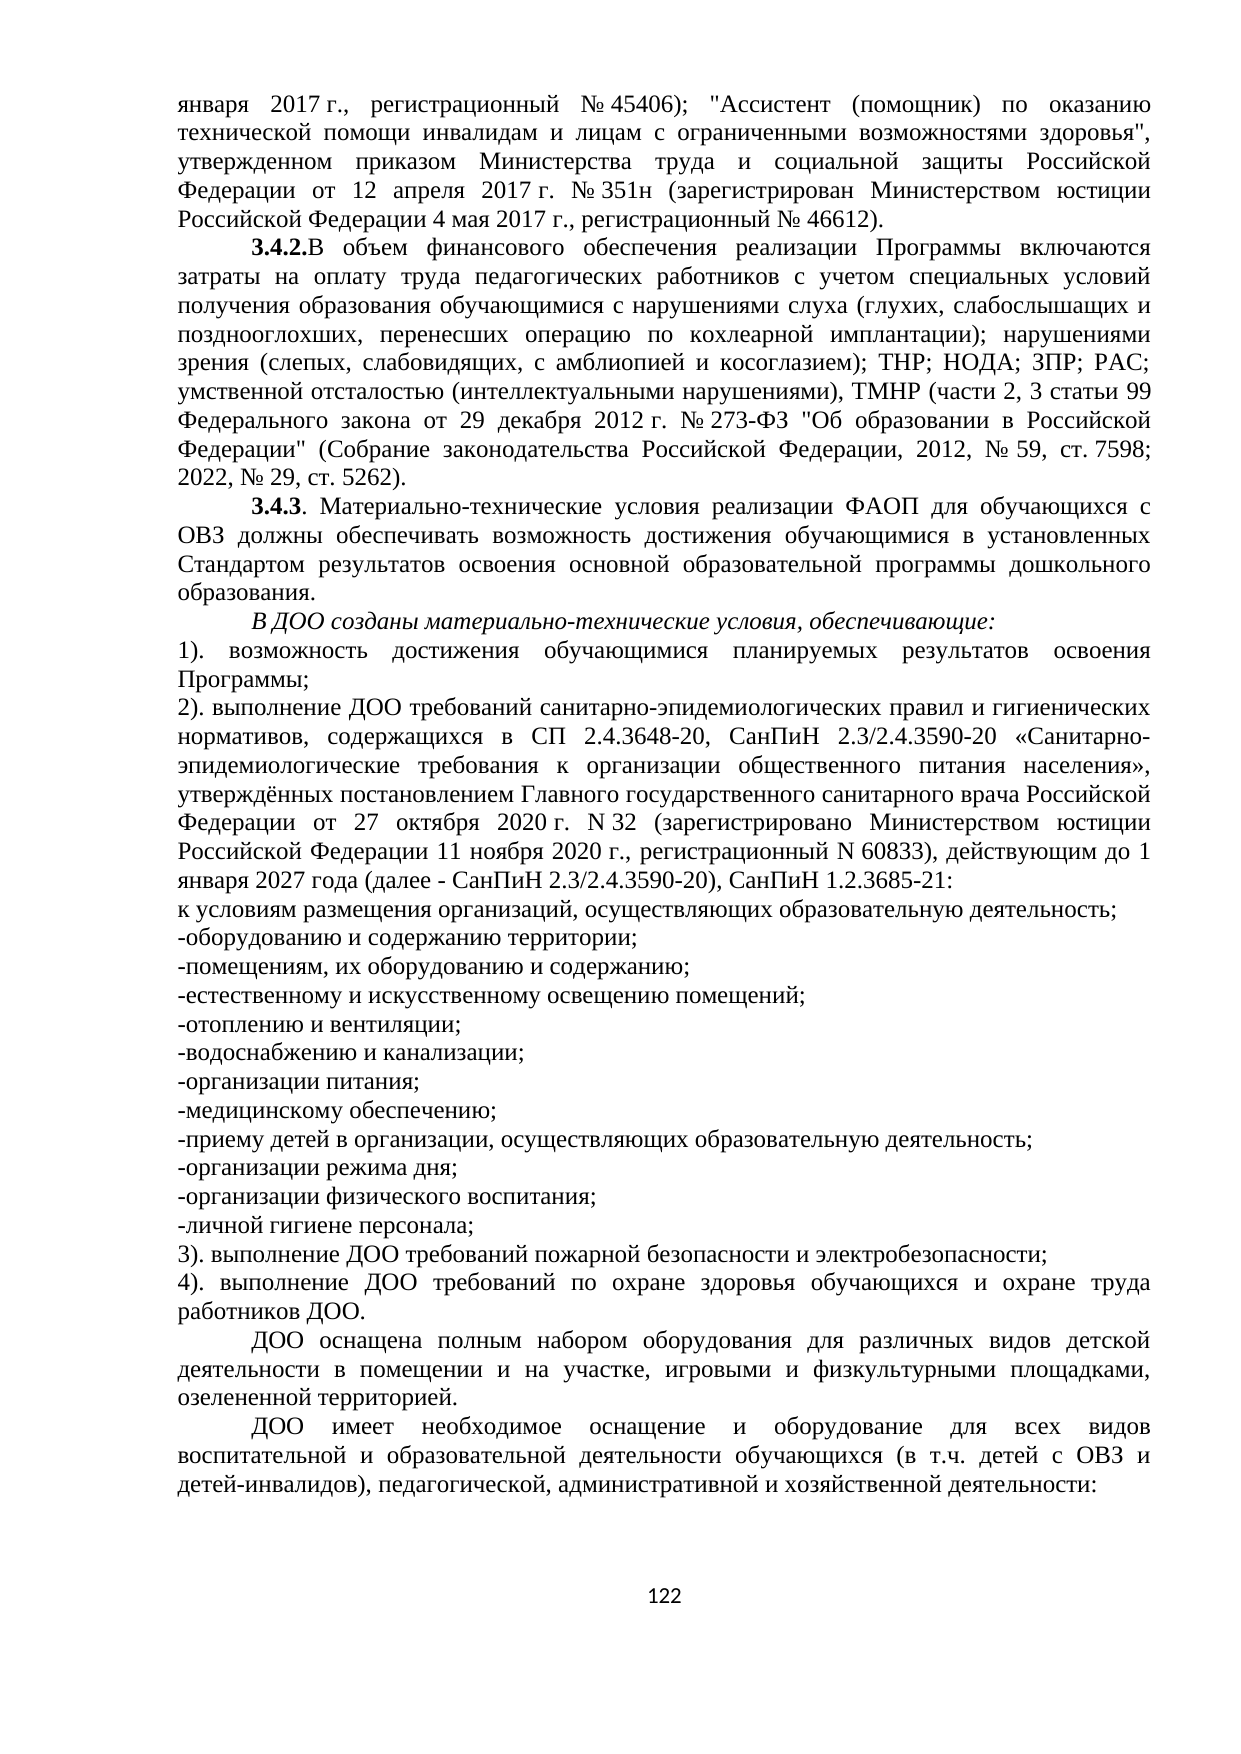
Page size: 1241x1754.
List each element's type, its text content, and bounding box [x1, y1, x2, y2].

text -медицинскому обеспечению; [177, 1095, 1151, 1124]
text -приему детей в организации, осуществляющих образовательную деятельность; [177, 1124, 1151, 1152]
text -естественному и искусственному освещению помещений; [177, 980, 1151, 1009]
text -отоплению и вентиляции; [177, 1009, 1151, 1037]
text ДОО имеет необходимое оснащение и оборудование для всех видов воспитательной и образовательной деятельности обучающихся (в т.ч. детей с ОВЗ и детей-инвалидов), педагогической, административной и хозяйственной деятельности: [177, 1411, 1151, 1497]
text -оборудованию и содержанию территории; [177, 922, 1151, 951]
text 4). выполнение ДОО требований по охране здоровья обучающихся и охране труда работников ДОО. [177, 1267, 1151, 1325]
text к условиям размещения организаций, осуществляющих образовательную деятельность; [177, 894, 1151, 922]
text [177, 89, 1151, 232]
text 3.4.2.В объем финансового обеспечения реализации Программы включаются затраты на оплату труда педагогических работников с учетом специальных условий получения образования обучающимися с нарушениями слуха (глухих, слабослышащих и позднооглохших, перенесших операцию по кохлеарной имплантации); нарушениями зрения (слепых, слабовидящих, с амблиопией и косоглазием); ТНР; НОДА; ЗПР; РАС; умственной отсталостью (интеллектуальными нарушениями), ТМНР (части 2, 3 статьи 99 Федерального закона от 29 декабря 2012 г. № 273-ФЗ "Об образовании в Российской Федерации" (Собрание законодательства Российской Федерации, 2012, № 59, ст. 7598; 2022, № 29, ст. 5262). [177, 232, 1151, 491]
text -помещениям, их оборудованию и содержанию; [177, 951, 1151, 980]
text -организации физического воспитания; [177, 1181, 1151, 1210]
text В ДОО созданы материально-технические условия, обеспечивающие: [177, 606, 1151, 635]
text -водоснабжению и канализации; [177, 1037, 1151, 1066]
text -организации режима дня; [177, 1152, 1151, 1181]
text ДОО оснащена полным набором оборудования для различных видов детской деятельности в помещении и на участке, игровыми и физкультурными площадками, озелененной территорией. [177, 1325, 1151, 1411]
text 3.4.3. Материально-технические условия реализации ФАОП для обучающихся с ОВЗ должны обеспечивать возможность достижения обучающимися в установленных Стандартом результатов освоения основной образовательной программы дошкольного образования. [177, 491, 1151, 606]
text 2). выполнение ДОО требований санитарно-эпидемиологических правил и гигиенических нормативов, содержащихся в СП 2.4.3648-20, СанПиН 2.3/2.4.3590-20 «Санитарно-эпидемиологические требования к организации общественного питания населения», утверждённых постановлением Главного государственного санитарного врача Российской Федерации от 27 октября 2020 г. N 32 (зарегистрировано Министерством юстиции Российской Федерации 11 ноября 2020 г., регистрационный N 60833), действующим до 1 января 2027 года (далее - СанПиН 2.3/2.4.3590-20), СанПиН 1.2.3685-21: [177, 692, 1151, 894]
text -личной гигиене персонала; [177, 1210, 1151, 1239]
text -организации питания; [177, 1066, 1151, 1095]
text 1). возможность достижения обучающимися планируемых результатов освоения Программы; [177, 635, 1151, 692]
text 3). выполнение ДОО требований пожарной безопасности и электробезопасности; [177, 1239, 1151, 1267]
